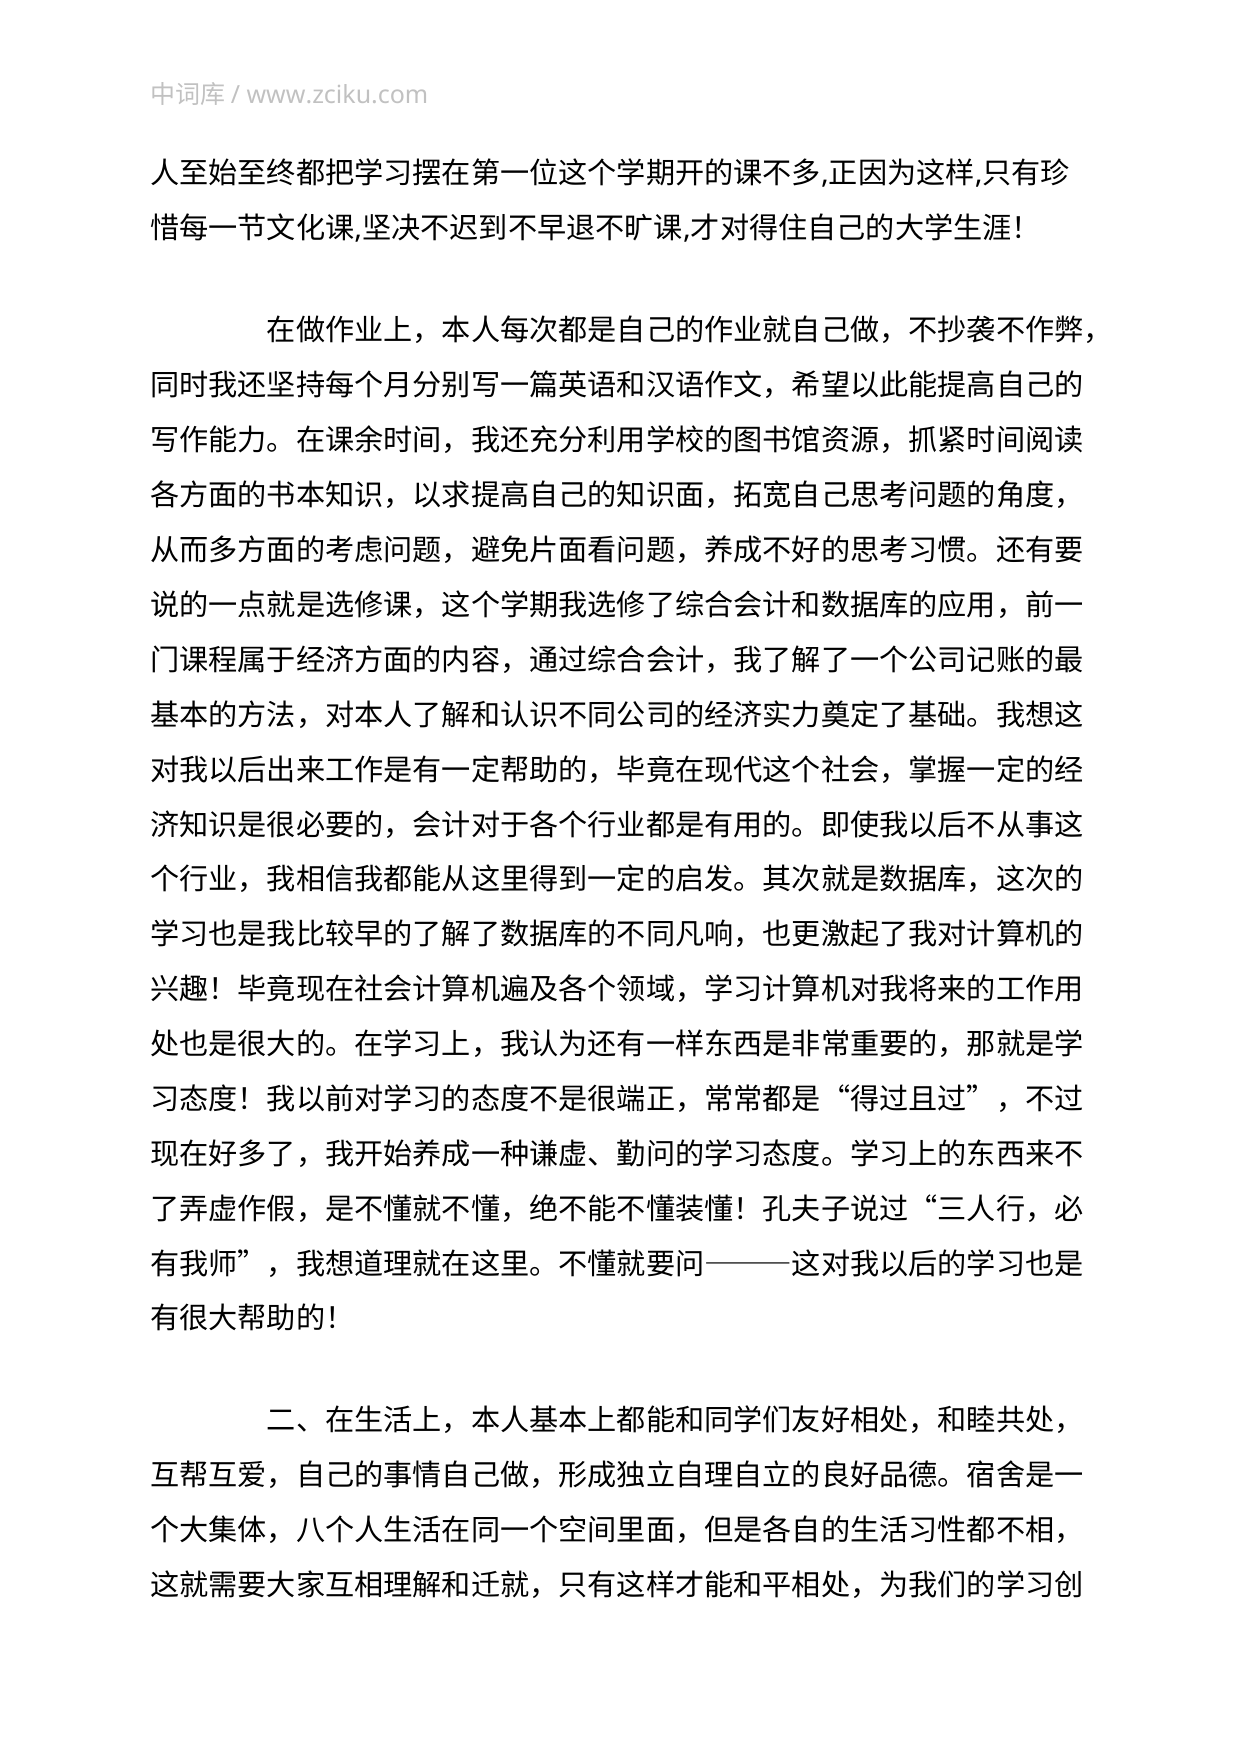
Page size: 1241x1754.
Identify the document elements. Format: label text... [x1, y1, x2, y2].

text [150, 150, 1090, 247]
text 在做作业上，本人每次都是自己的作业就自己做，不抄袭不作弊，同时我还坚持每个月分别写一篇英语和汉语作文，希望以此能提高自己的写作能力。在课余时间，我还充分利用学校的图书馆资源，抓紧时间阅读各方面的书本知识，以求提高自己的知识面，拓宽自己思考问题的角度，从而多方面的考虑问题，避免片面看问题，养成不好的思考习惯。还有要说的一点就是选修课，这个学期我选修了综合会计和数据库的应用，前一门课程属于经济方面的内容，通过综合会计，我了解了一个公司记账的最基本的方法，对本人了解和认识不同公司的经济实力奠定了基础。我想这对我以后出来工作是有一定帮助的，毕竟在现代这个社会，掌握一定的经济知识是很必要的，会计对于各个行业都是有用的。即使我以后不从事这个行业，我相信我都能从这里得到一定的启发。其次就是数据库，这次的学习也是我比较早的了解了数据库的不同凡响，也更激起了我对计算机的兴趣！毕竟现在社会计算机遍及各个领域，学习计算机对我将来的工作用处也是很大的。在学习上，我认为还有一样东西是非常重要的，那就是学习态度！我以前对学习的态度不是很端正，常常都是“得过且过”，不过现在好多了，我开始养成一种谦虚、勤问的学习态度。学习上的东西来不了弄虚作假，是不懂就不懂，绝不能不懂装懂！孔夫子说过“三人行，必有我师”，我想道理就在这里。不懂就要问———这对我以后的学习也是有很大帮助的！ [150, 307, 1090, 1337]
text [150, 1397, 1090, 1604]
